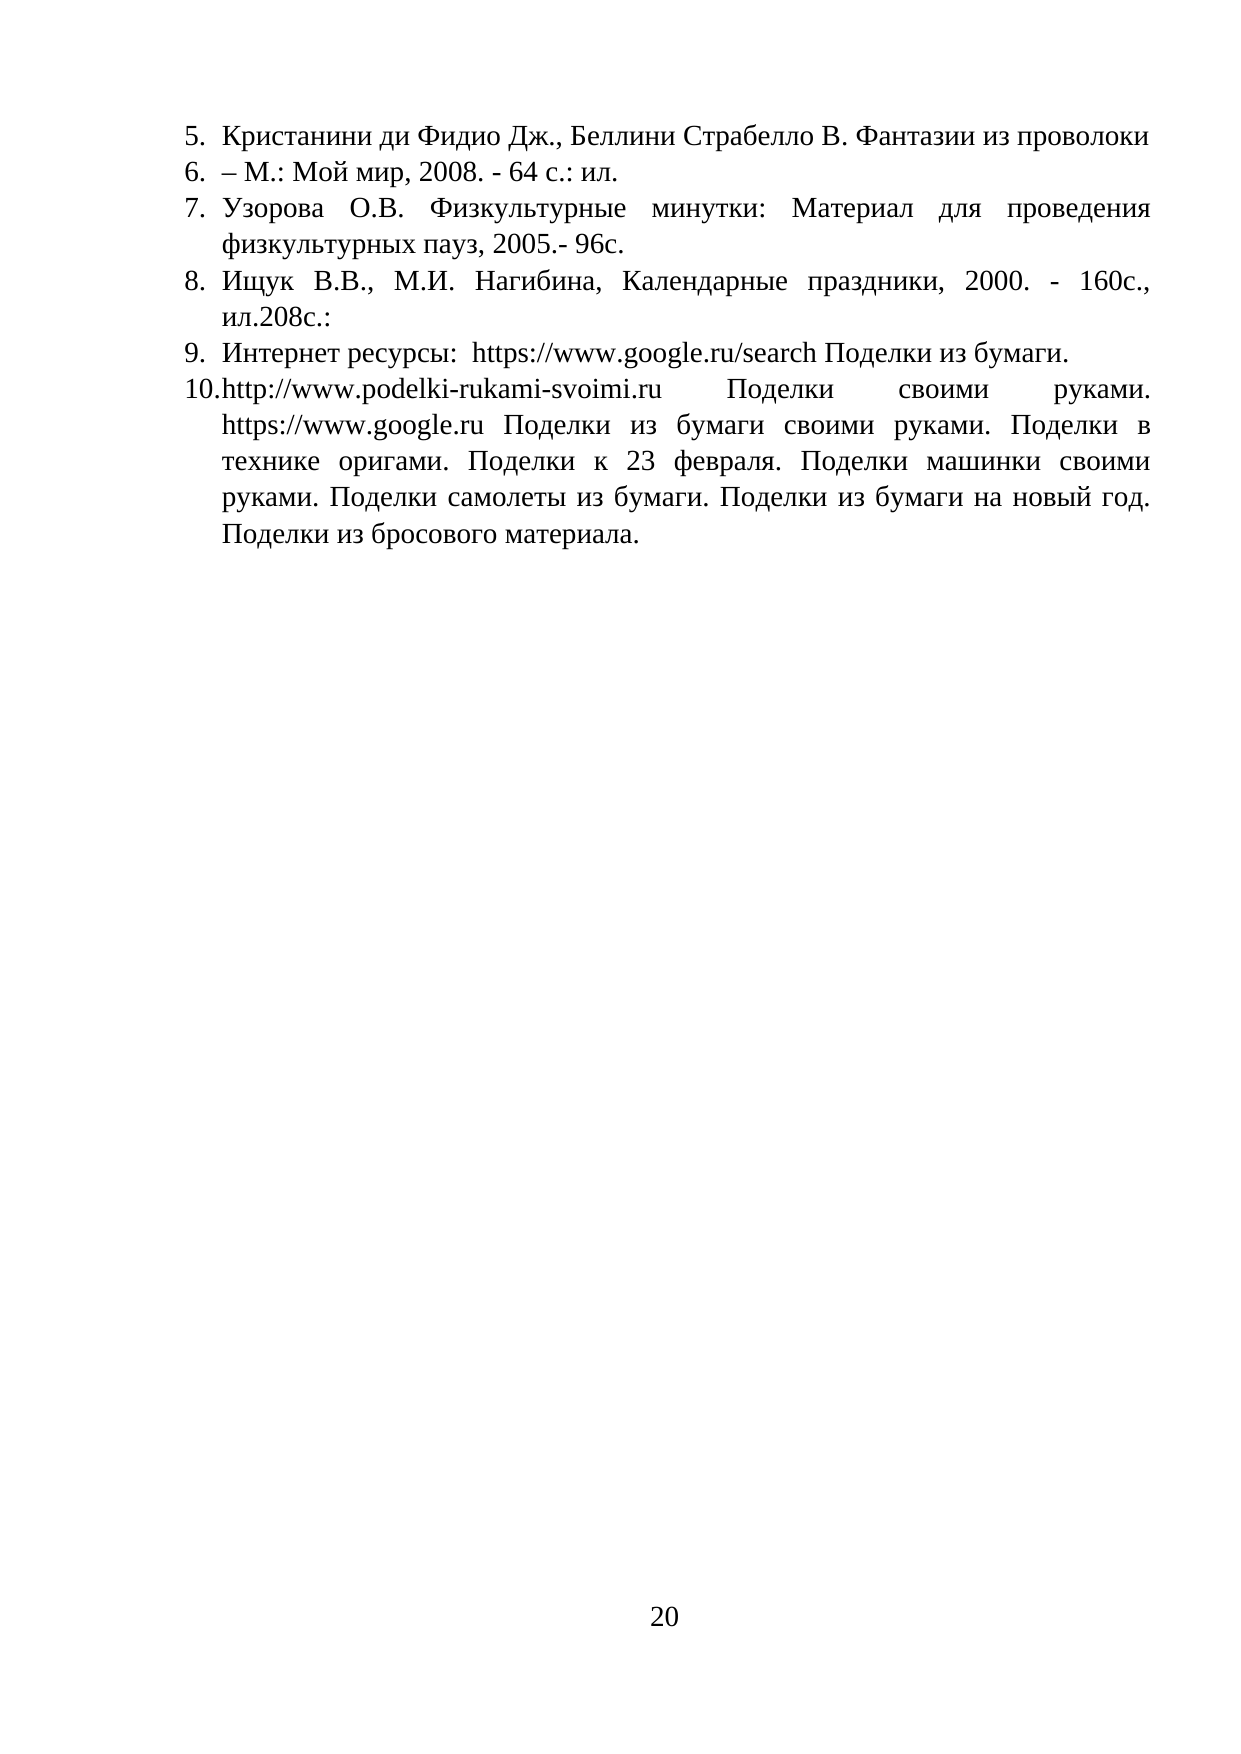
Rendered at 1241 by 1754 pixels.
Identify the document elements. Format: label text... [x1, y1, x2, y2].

list – М.: Мой мир, 2008. - 64 с.: ил. [184, 154, 1152, 188]
list Ищук В.В., М.И. Нагибина, Календарные праздники, 2000. - 160с., ил.208с.: [184, 263, 1152, 332]
list Кристанини ди Фидио Дж., Беллини Страбелло В. Фантазии из проволоки [184, 118, 1152, 152]
list Узорова О.В. Физкультурные минутки: Материал для проведения физкультурных пауз, 2005.- 96с. [184, 190, 1152, 260]
list http://www.podelki-rukami-svoimi.ru Поделки своими руками. https://www.google.ru Поделки из бумаги своими руками. Поделки в технике оригами. Поделки к 23 февраля. Поделки машинки своими руками. Поделки самолеты из бумаги. Поделки из бумаги на новый год. Поделки из бросового материала. [184, 371, 1152, 549]
list Интернет ресурсы: https://www.google.ru/search Поделки из бумаги. [184, 335, 1152, 368]
